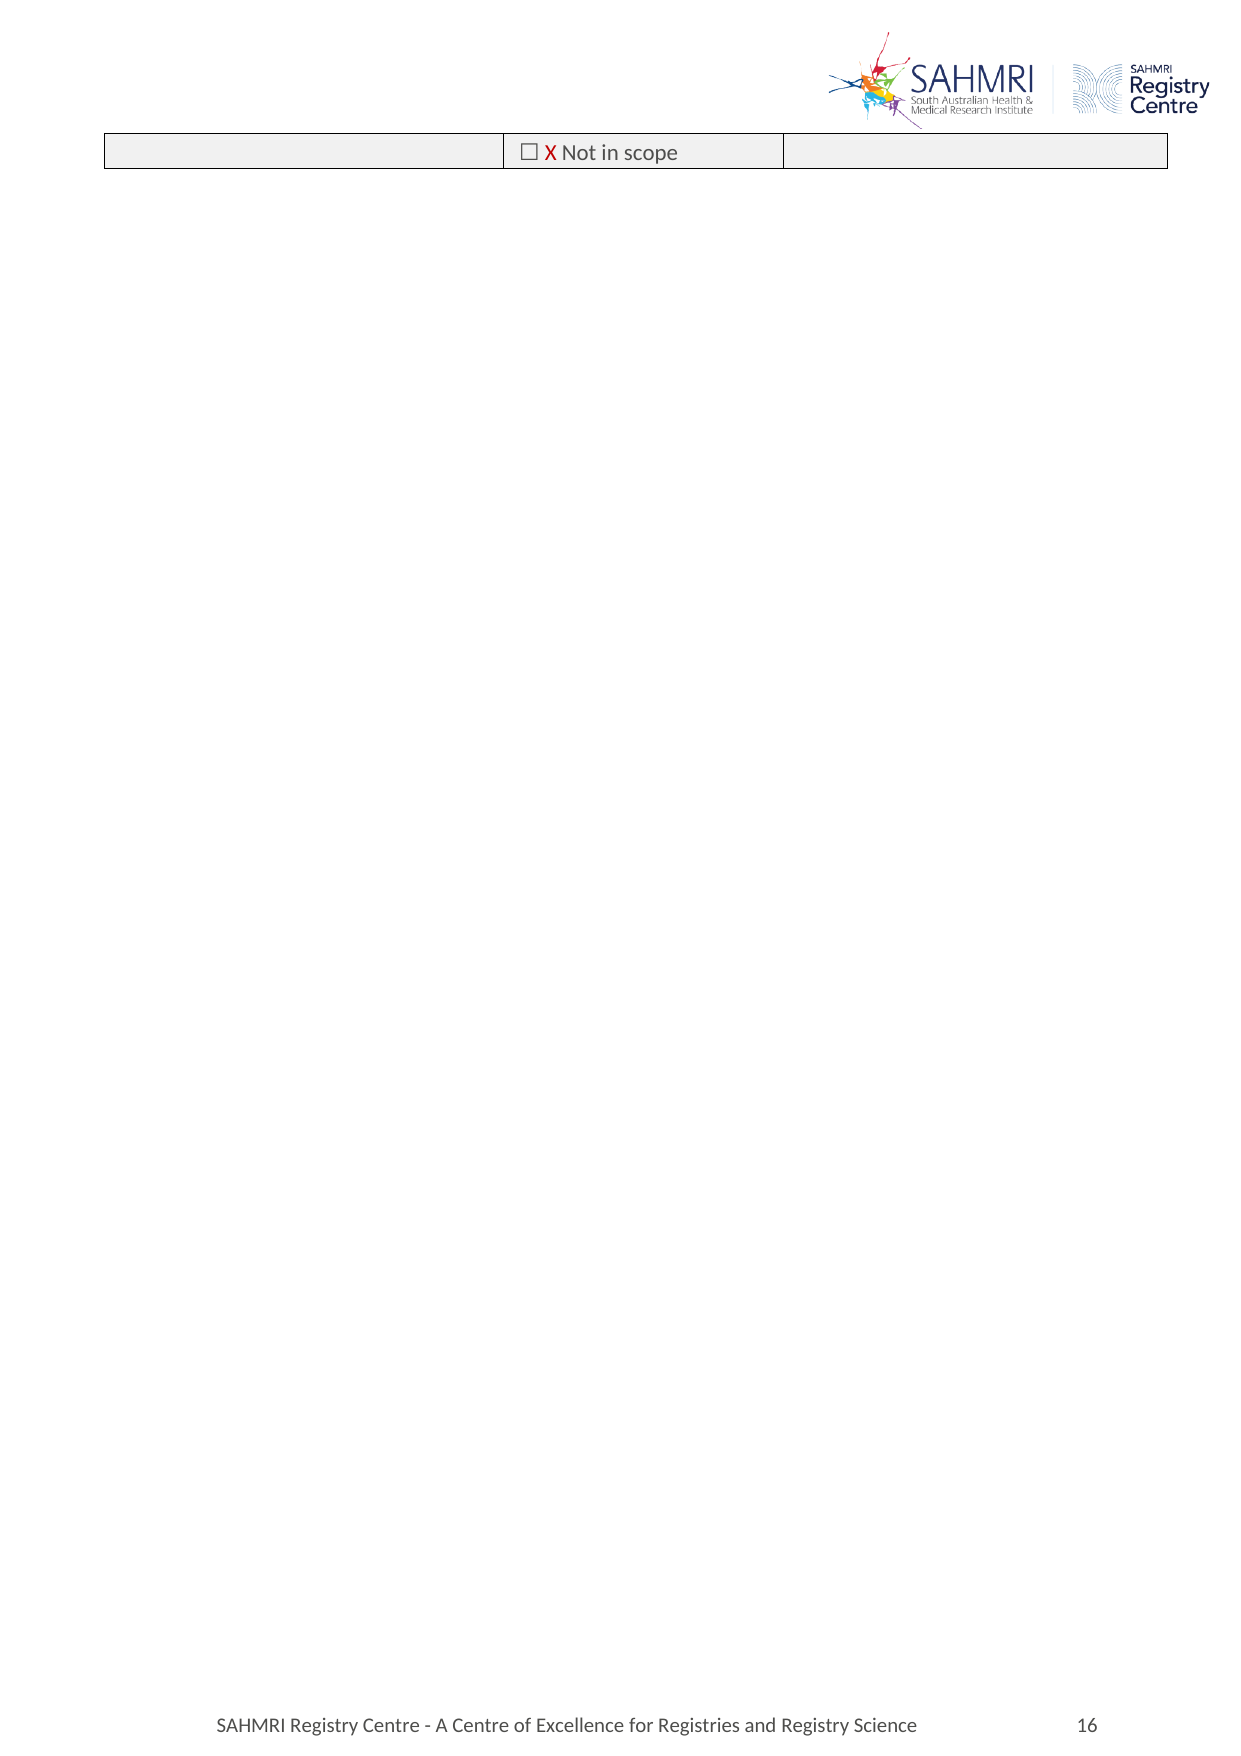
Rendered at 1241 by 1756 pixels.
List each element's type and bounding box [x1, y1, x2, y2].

table_cell [105, 134, 503, 168]
table_cell [504, 134, 783, 168]
picture [828, 32, 1210, 129]
table_cell [784, 134, 1167, 168]
